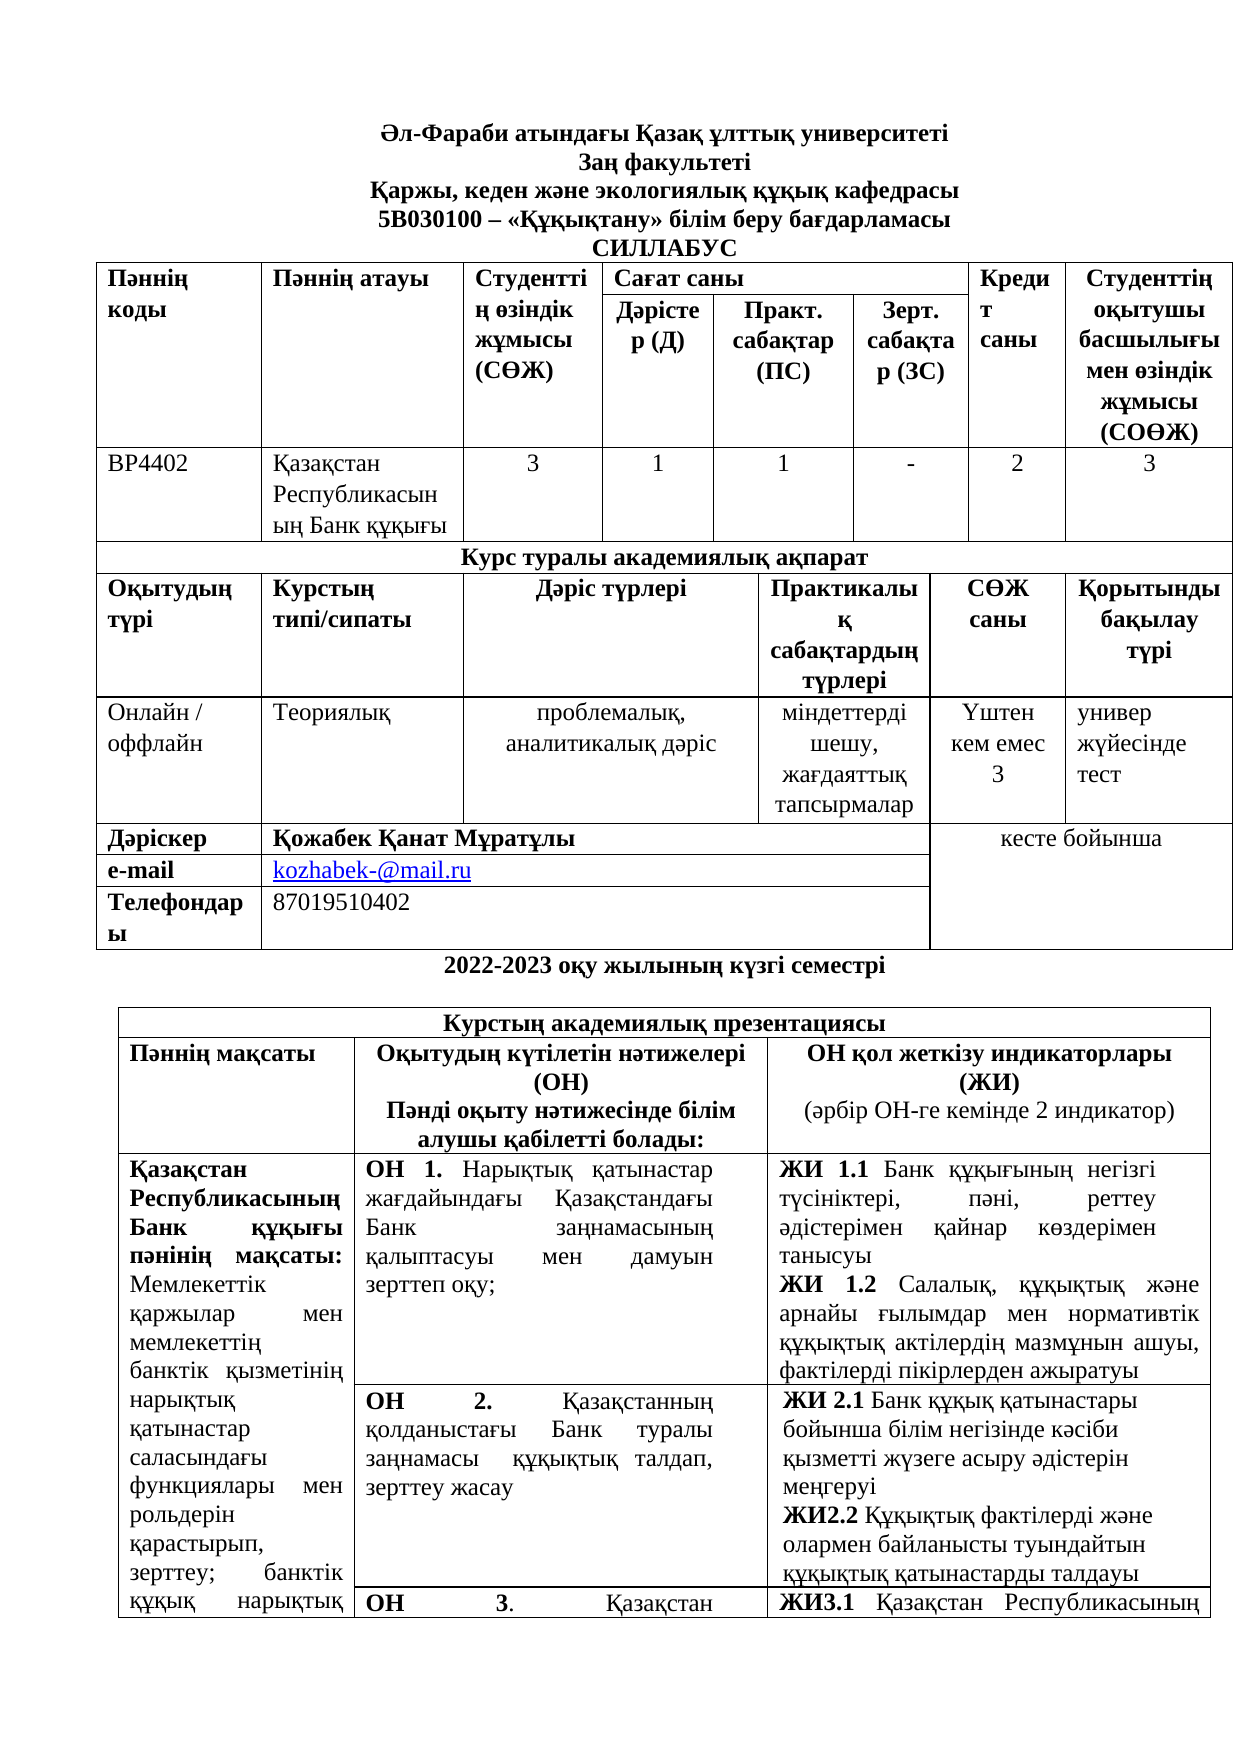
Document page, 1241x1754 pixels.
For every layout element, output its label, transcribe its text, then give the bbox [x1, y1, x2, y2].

table_cell Қазақстан Республикасының Банк құқығы [262, 448, 463, 541]
table_cell 3 [1066, 448, 1232, 541]
table_cell Курстың типі/сипаты [262, 574, 463, 696]
text СИЛЛАБУС [177, 233, 1152, 262]
table_cell кесте бойынша [931, 824, 1232, 949]
table_cell Оқытудың түрі [97, 574, 261, 696]
text Әл-Фараби атындағы Қазақ ұлттық университеті [177, 118, 1152, 147]
table_cell ЖИ 2.1 Банк құқық қатынастары бойынша білім негізінде кәсіби қызметті жүзеге асыру әдістерін меңгеруі ЖИ2.2 Құқықтық фактілерді және олармен байланысты туындайтын құқықтық қатынастарды талдауы [768, 1385, 1210, 1586]
table_cell Оқытудың күтілетін нәтижелері (ОН) Пәнді оқыту нәтижесінде білім алушы қабілетті болады: [355, 1038, 767, 1153]
table_header Студенттің өзіндік жұмысы (СӨЖ) [464, 263, 602, 447]
table_cell универ жүйесінде тест [1066, 698, 1232, 822]
table_cell BP4402 [97, 448, 261, 541]
table_cell Дәріскер [97, 824, 261, 854]
table_cell e-mail [97, 855, 261, 886]
table_cell Қазақстан Республикасының Банк құқығы пәнінің мақсаты: Мемлекеттік қаржылар мен мемлекеттің банктік қызметінің нарықтық қатынастар саласындағы функциялары мен рольдерін қарастырып, зерттеу; банктік құқық нарықтық типтегі экономикалық қатынастарға қызмет көрсететін құқық саласы ретіндегі реттеуші күш-ықпалын және мән-жайы мен ерекшеліктерін жаңа банктік заңдар базасы негізінде ашып көрсету; мемлекеттің банк жүйесінің құрамындағы ақша қаражаттарының мемлекетіміздің экономикасының өсіп-өркендеуіне қосар үлесін қарастыру. [119, 1154, 354, 1617]
table_header Студенттің оқытушы басшылығымен өзіндік жұмысы (СОӨЖ) [1066, 263, 1232, 447]
table_cell Практ. сабақтар (ПС) [714, 295, 853, 447]
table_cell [768, 1588, 1210, 1617]
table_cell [355, 1588, 767, 1617]
table_cell 1 [603, 448, 713, 541]
table_cell 87019510402 [262, 887, 929, 949]
text Қаржы, кеден және экологиялық құқық кафедрасы [177, 176, 1152, 204]
table_header Пәннің коды [97, 263, 261, 447]
table_cell Қорытынды бақылау түрі [1066, 574, 1232, 696]
table_cell Зерт. сабақтар (ЗС) [854, 295, 968, 447]
table_cell Курс туралы академиялық ақпарат [97, 542, 1232, 572]
table_cell ОН 2. Қазақстанның қолданыстағы Банк туралы заңнамасы құқықтық талдап, зерттеу жасау [355, 1385, 767, 1586]
text Заң факультеті [177, 147, 1152, 176]
table_cell Телефондары [97, 887, 261, 949]
table_cell проблемалық, аналитикалық дәріс [464, 698, 758, 822]
table_cell міндеттерді шешу, жағдаяттық тапсырмалар [759, 698, 929, 822]
table_cell ОН 1. Нарықтық қатынастар жағдайындағы Қазақстандағы Банк заңнамасының қалыптасуы мен дамуын зерттеп оқу; [355, 1154, 767, 1384]
table_cell ОН қол жеткізу индикаторлары (ЖИ) (әрбір ОН-ге кемінде 2 индикатор) [768, 1038, 1210, 1153]
table_header Курстың академиялық презентациясы [119, 1008, 1210, 1037]
text 2022-2023 оқу жылының күзгі семестрі [177, 950, 1152, 978]
table_cell Дәрістер (Д) [603, 295, 713, 447]
table_cell Пәннің мақсаты [119, 1038, 354, 1153]
table_cell kozhabek-@mail.ru [262, 855, 929, 886]
table_cell ЖИ 1.1 Банк құқығының негізгі түсініктері, пәні, реттеу әдістерімен қайнар көздерімен танысуы ЖИ 1.2 Салалық, құқықтық және арнайы ғылымдар мен нормативтік құқықтық актілердің мазмұнын ашуы, фактілерді пікірлерден ажыратуы [768, 1154, 1210, 1384]
table_cell Теориялық [262, 698, 463, 822]
table_cell 3 [464, 448, 602, 541]
table_cell СӨЖ саны [931, 574, 1065, 696]
table_cell 1 [714, 448, 853, 541]
table_cell Дәріс түрлері [464, 574, 758, 696]
table_header Сағат саны [603, 263, 968, 294]
table_cell Онлайн / оффлайн [97, 698, 261, 822]
table_header Пәннің атауы [262, 263, 463, 447]
table_cell - [854, 448, 968, 541]
table_cell Қожабек Қанат Мұратұлы [262, 824, 929, 854]
table_header Кредит саны [969, 263, 1065, 447]
table_cell 2 [969, 448, 1065, 541]
table_cell Практикалық сабақтардың түрлері [759, 574, 929, 696]
text 5В030100 – «Құқықтану» білім беру бағдарламасы [177, 204, 1152, 233]
table_cell Үштен кем емес 3 [931, 698, 1065, 822]
